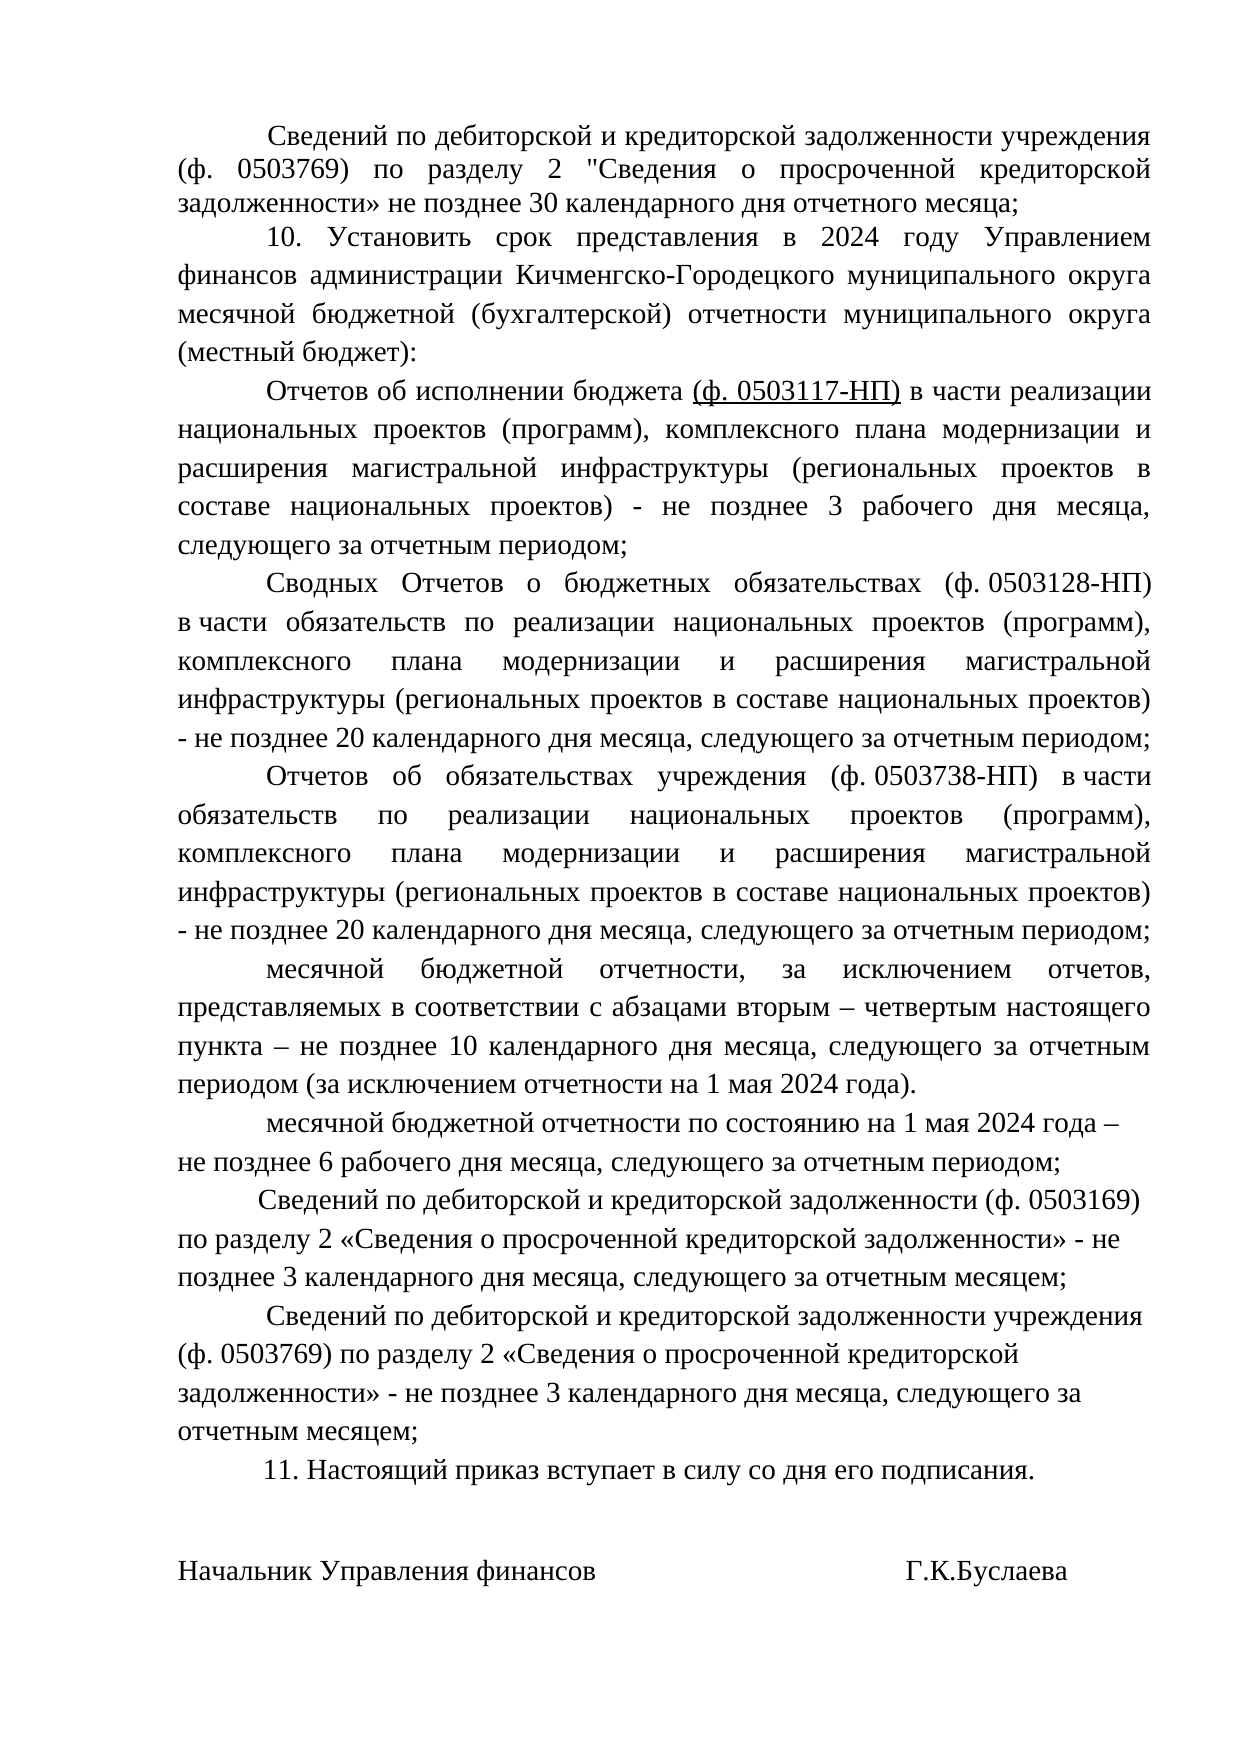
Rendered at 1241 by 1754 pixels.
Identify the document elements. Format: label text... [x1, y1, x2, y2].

text Начальник Управления финансов Г.К.Буслаева [177, 1553, 1152, 1586]
text месячной бюджетной отчетности, за исключением отчетов, представляемых в соответствии с абзацами вторым – четвертым настоящего пункта – не позднее 10 календарного дня месяца, следующего за отчетным периодом (за исключением отчетности на 1 мая 2024 года). [177, 951, 1152, 1100]
text Сведений по дебиторской и кредиторской задолженности учреждения (ф. 0503769) по разделу 2 "Сведения о просроченной кредиторской задолженности» не позднее 30 календарного дня отчетного месяца; [177, 118, 1152, 219]
text месячной бюджетной отчетности по состоянию на 1 мая 2024 года – не позднее 6 рабочего дня месяца, следующего за отчетным периодом; [177, 1105, 1152, 1177]
text Сведений по дебиторской и кредиторской задолженности учреждения [177, 1298, 1152, 1331]
text Отчетов об обязательствах учреждения (ф. 0503738-НП) в части обязательств по реализации национальных проектов (программ), комплексного плана модернизации и расширения магистральной инфраструктуры (региональных проектов в составе национальных проектов) - не позднее 20 календарного дня месяца, следующего за отчетным периодом; [177, 758, 1152, 946]
text (ф. 0503769) по разделу 2 «Сведения о просроченной кредиторской задолженности» - не позднее 3 календарного дня месяца, следующего за отчетным месяцем; [177, 1336, 1152, 1447]
text Отчетов об исполнении бюджета (ф. 0503117-НП) в части реализации национальных проектов (программ), комплексного плана модернизации и расширения магистральной инфраструктуры (региональных проектов в составе национальных проектов) - не позднее 3 рабочего дня месяца, следующего за отчетным периодом; [177, 373, 1152, 561]
text 11. Настоящий приказ вступает в силу со дня его подписания. [177, 1452, 1152, 1486]
text Сведений по дебиторской и кредиторской задолженности (ф. 0503169) по разделу 2 «Сведения о просроченной кредиторской задолженности» - не позднее 3 календарного дня месяца, следующего за отчетным месяцем; [177, 1182, 1152, 1293]
text 10. Установить срок представления в 2024 году Управлением финансов администрации Кичменгско-Городецкого муниципального округа месячной бюджетной (бухгалтерской) отчетности муниципального округа (местный бюджет): [177, 219, 1152, 368]
text Сводных Отчетов о бюджетных обязательствах (ф. 0503128-НП) в части обязательств по реализации национальных проектов (программ), комплексного плана модернизации и расширения магистральной инфраструктуры (региональных проектов в составе национальных проектов) - не позднее 20 календарного дня месяца, следующего за отчетным периодом; [177, 566, 1152, 753]
